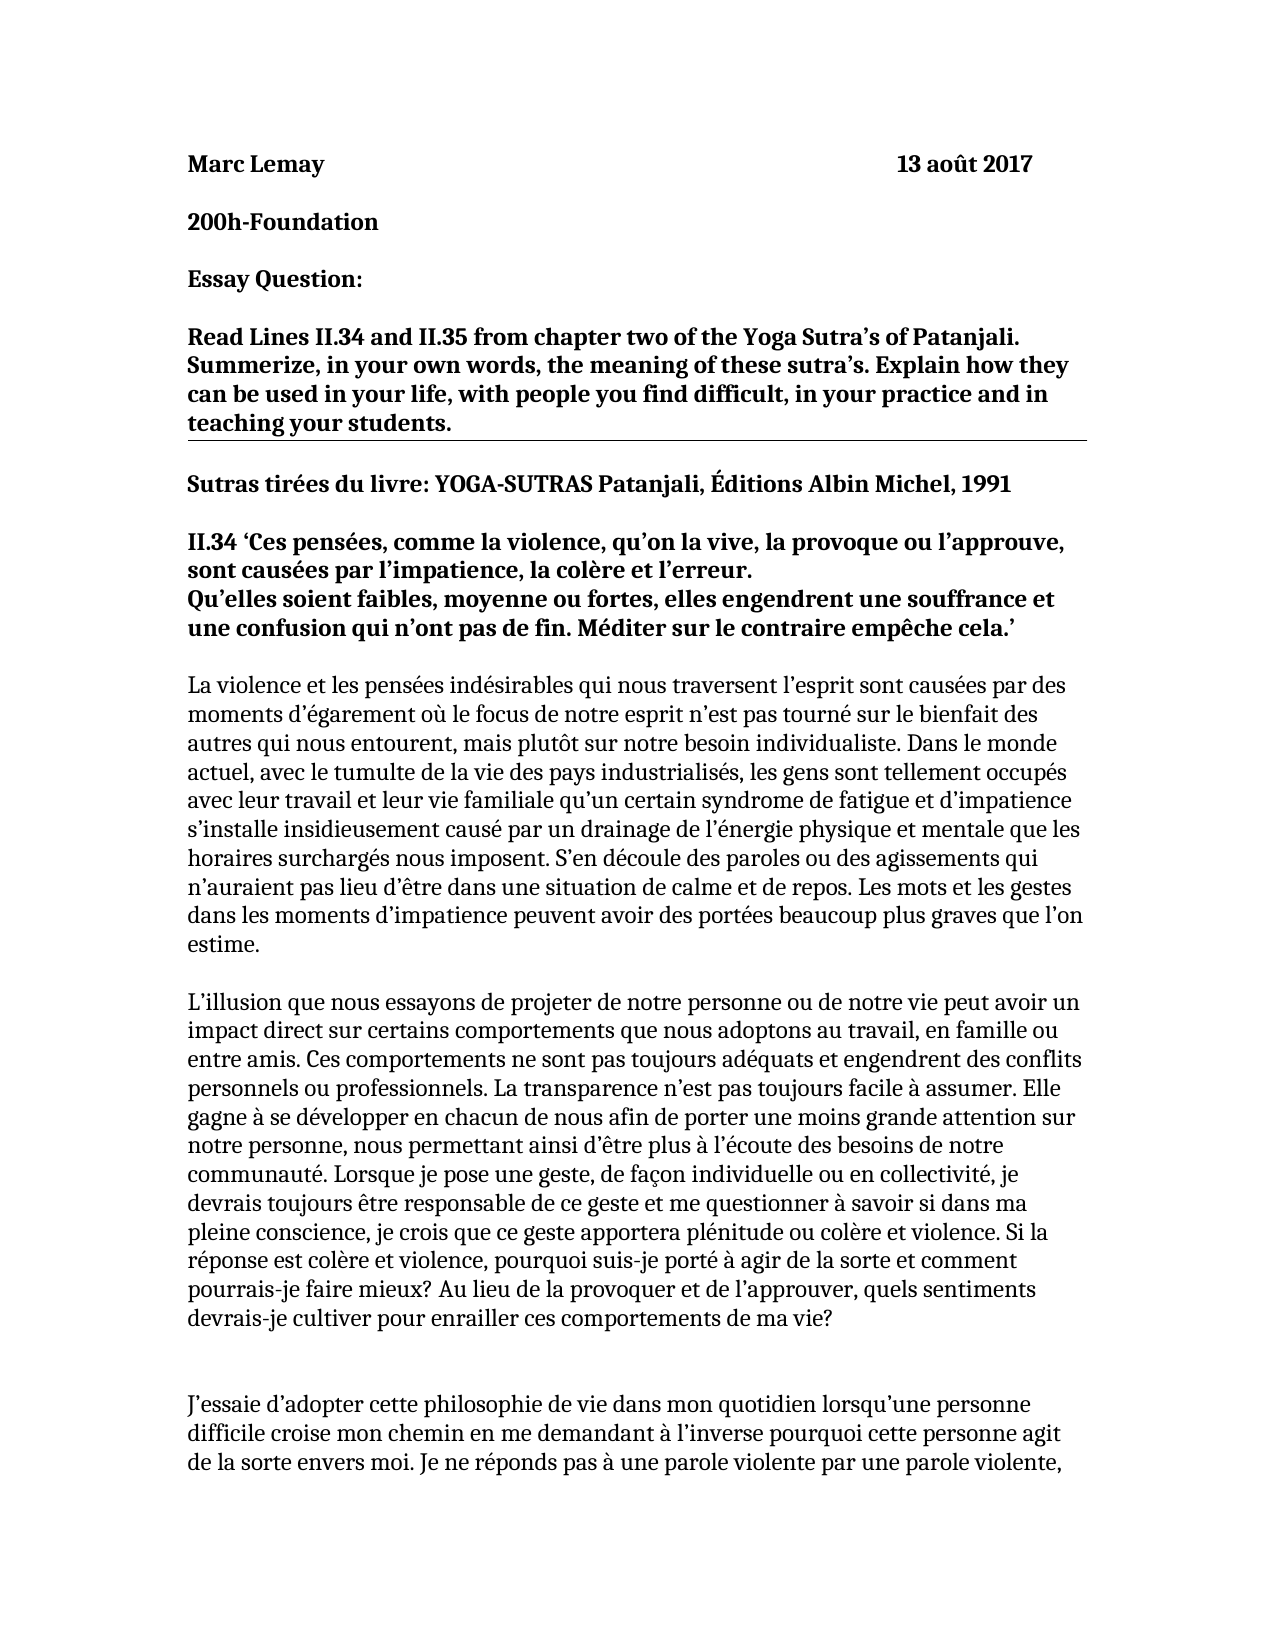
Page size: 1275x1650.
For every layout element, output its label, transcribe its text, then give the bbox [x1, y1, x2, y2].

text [187, 1390, 1087, 1476]
text Essay Question: [187, 265, 1087, 294]
text 200h-Foundation [187, 207, 1087, 236]
text Marc Lemay 13 août 2017 [187, 150, 1087, 179]
text Qu’elles soient faibles, moyenne ou fortes, elles engendrent une souffrance et une confusion qui n’ont pas de fin. Méditer sur le contraire empêche cela.’ [187, 585, 1087, 642]
text II.34 ‘Ces pensées, comme la violence, qu’on la vive, la provoque ou l’approuve, sont causées par l’impatience, la colère et l’erreur. [187, 527, 1087, 585]
text L’illusion que nous essayons de projeter de notre personne ou de notre vie peut avoir un impact direct sur certains comportements que nous adoptons au travail, en famille ou entre amis. Ces comportements ne sont pas toujours adéquats et engendrent des conflits personnels ou professionnels. La transparence n’est pas toujours facile à assumer. Elle gagne à se développer en chacun de nous afin de porter une moins grande attention sur notre personne, nous permettant ainsi d’être plus à l’écoute des besoins de notre communauté. Lorsque je pose une geste, de façon individuelle ou en collectivité, je devrais toujours être responsable de ce geste et me questionner à savoir si dans ma pleine conscience, je crois que ce geste apportera plénitude ou colère et violence. Si la réponse est colère et violence, pourquoi suis-je porté à agir de la sorte et comment pourrais-je faire mieux? Au lieu de la provoquer et de l’approuver, quels sentiments devrais-je cultiver pour enrailler ces comportements de ma vie? [187, 987, 1087, 1332]
text La violence et les pensées indésirables qui nous traversent l’esprit sont causées par des moments d’égarement où le focus de notre esprit n’est pas tourné sur le bienfait des autres qui nous entourent, mais plutôt sur notre besoin individualiste. Dans le monde actuel, avec le tumulte de la vie des pays industrialisés, les gens sont tellement occupés avec leur travail et leur vie familiale qu’un certain syndrome de fatigue et d’impatience s’installe insidieusement causé par un drainage de l’énergie physique et mentale que les horaires surchargés nous imposent. S’en découle des paroles ou des agissements qui n’auraient pas lieu d’être dans une situation de calme et de repos. Les mots et les gestes dans les moments d’impatience peuvent avoir des portées beaucoup plus graves que l’on estime. [187, 671, 1087, 959]
text Sutras tirées du livre: YOGA-SUTRAS Patanjali, Éditions Albin Michel, 1991 [187, 470, 1087, 499]
text Read Lines II.34 and II.35 from chapter two of the Yoga Sutra’s of Patanjali. Summerize, in your own words, the meaning of these sutra’s. Explain how they can be used in your life, with people you find difficult, in your practice and in teaching your students. [187, 322, 1087, 441]
